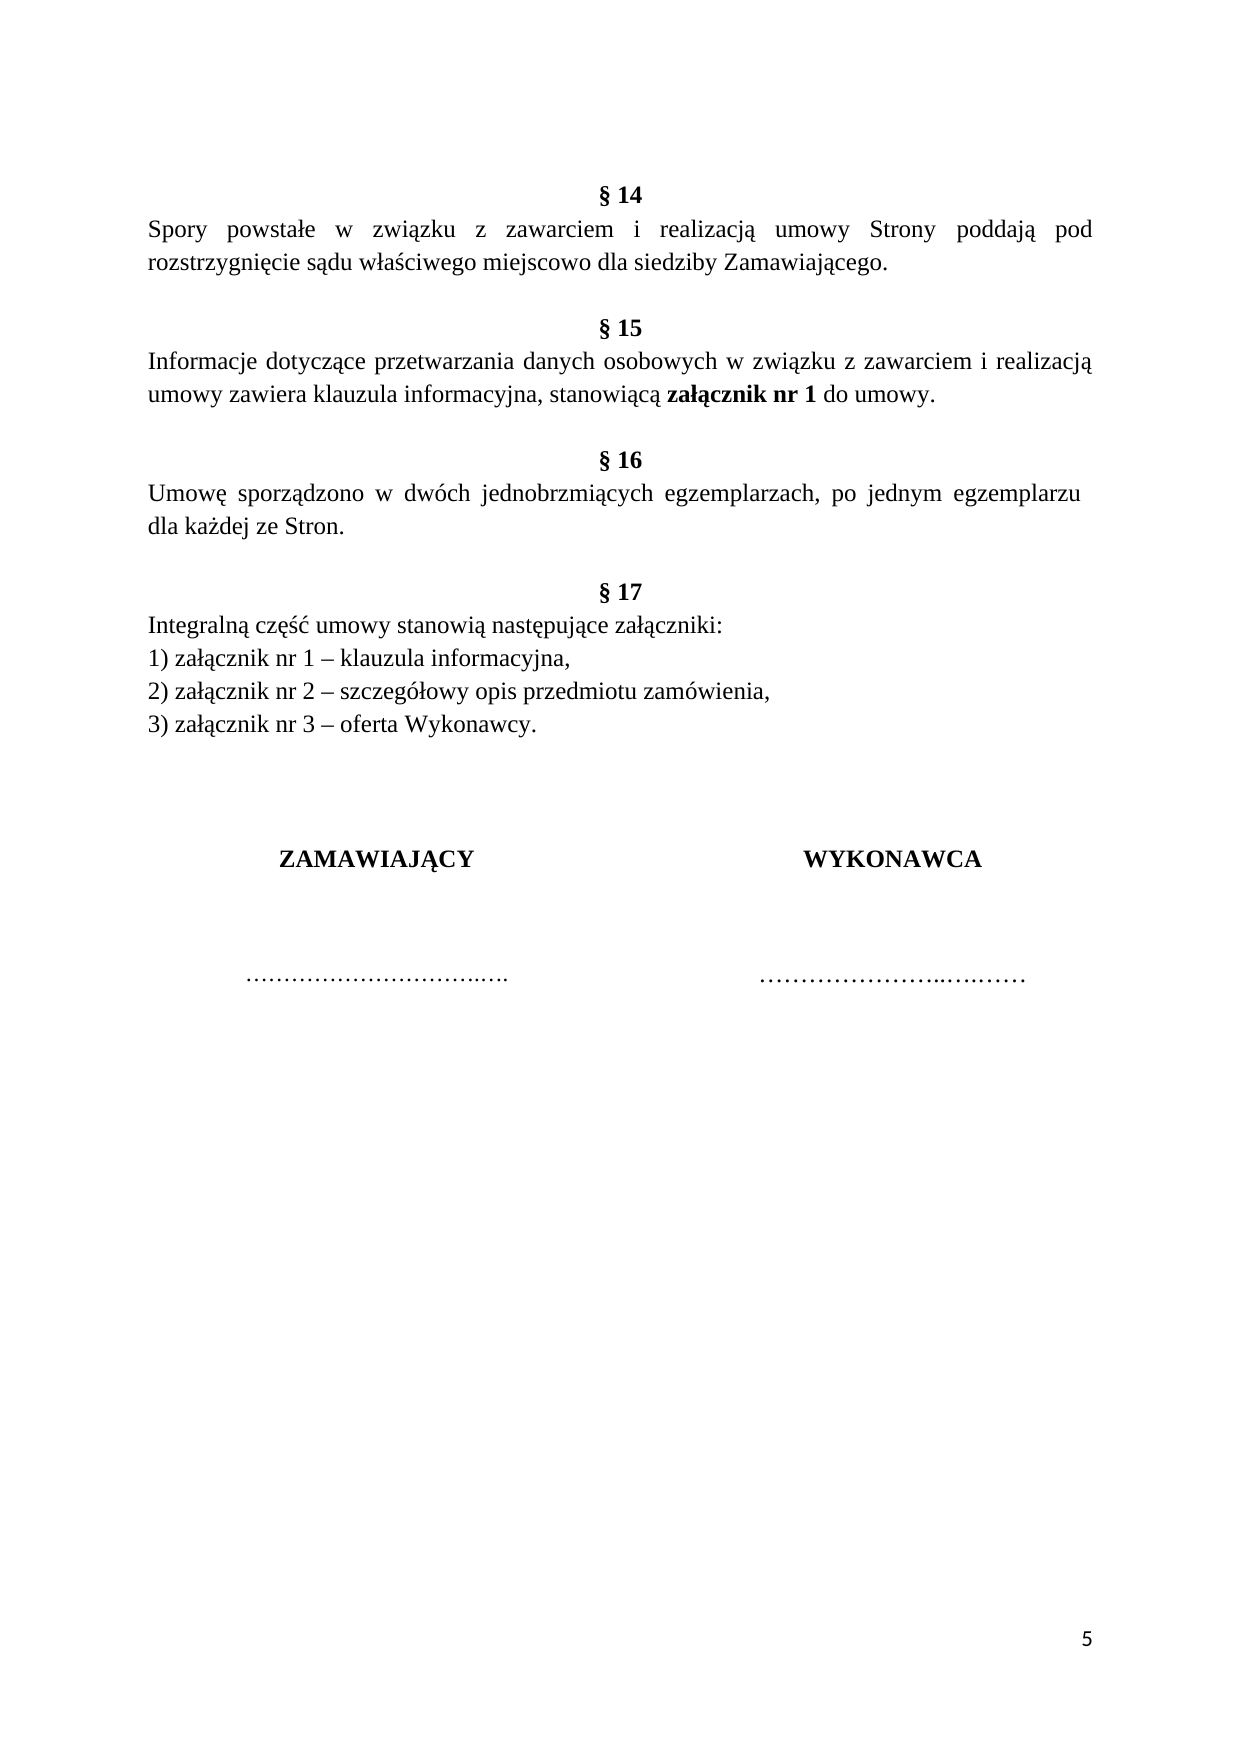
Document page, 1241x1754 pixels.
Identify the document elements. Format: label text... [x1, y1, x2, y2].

text 2) załącznik nr 2 – szczegółowy opis przedmiotu zamówienia, [148, 676, 1093, 705]
text § 16 [148, 445, 1093, 473]
text § 14 [148, 181, 1093, 209]
text Informacje dotyczące przetwarzania danych osobowych w związku z zawarciem i realizacją umowy zawiera klauzula informacyjna, stanowiącą załącznik nr 1 do umowy. [148, 346, 1093, 407]
text Integralną część umowy stanowią następujące załączniki: [148, 610, 1093, 639]
text § 15 [148, 313, 1093, 341]
text 3) załącznik nr 3 – oferta Wykonawcy. [148, 709, 1093, 738]
text § 17 [148, 577, 1093, 606]
text Umowę sporządzono w dwóch jednobrzmiących egzemplarzach, po jednym egzemplarzu dla każdej ze Stron. [148, 478, 1093, 539]
text Spory powstałe w związku z zawarciem i realizacją umowy Strony poddają pod rozstrzygnięcie sądu właściwego miejscowo dla siedziby Zamawiającego. [148, 214, 1093, 275]
text 1) załącznik nr 1 – klauzula informacyjna, [148, 643, 1093, 672]
